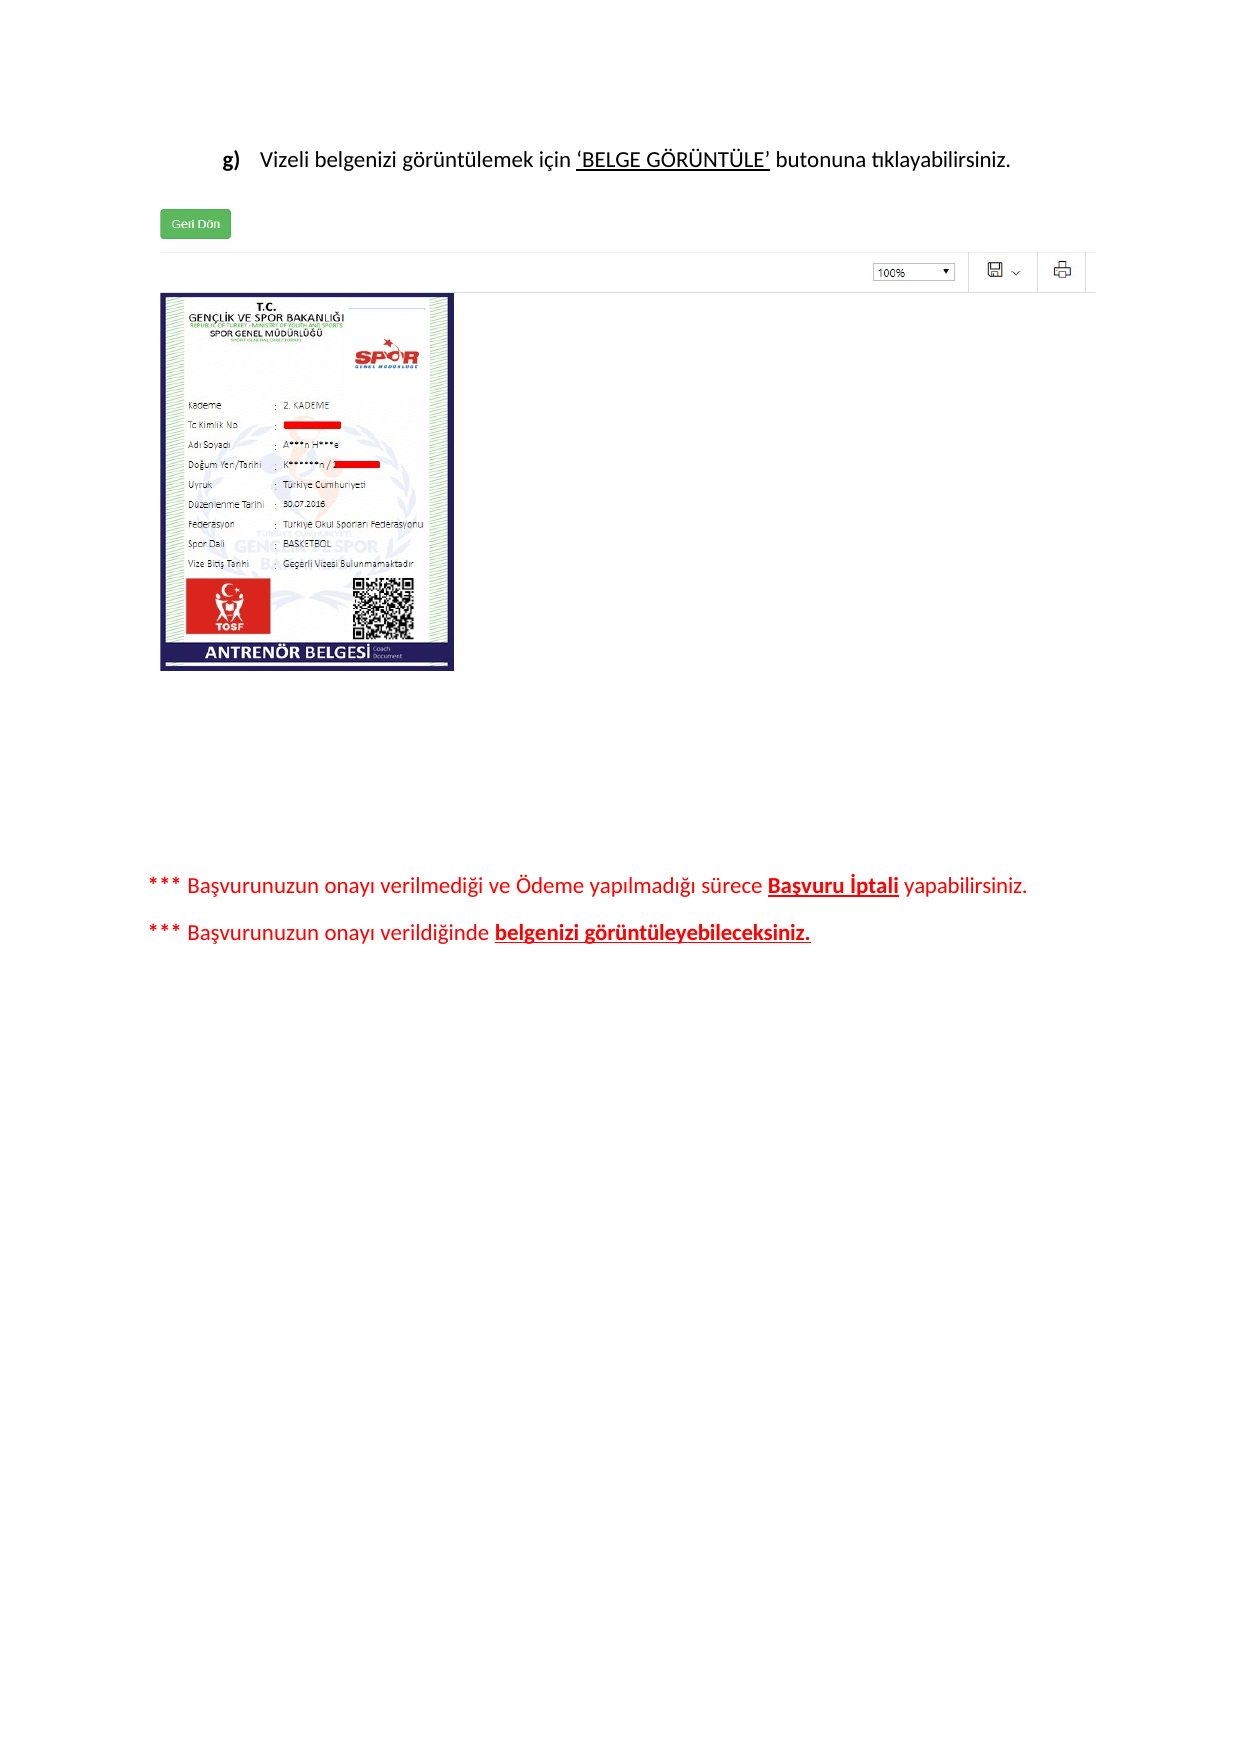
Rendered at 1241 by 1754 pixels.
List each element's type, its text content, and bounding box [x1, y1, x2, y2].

text *** Başvurunuzun onayı verilmediği ve Ödeme yapılmadığı sürece Başvuru İptali yapabilirsiniz. [147, 871, 1166, 899]
picture [160, 209, 1096, 671]
list Vizeli belgenizi görüntülemek için ‘BELGE GÖRÜNTÜLE’ butonuna tıklayabilirsiniz. [222, 145, 1166, 173]
text *** Başvurunuzun onayı verildiğinde belgenizi görüntüleyebileceksiniz. [147, 918, 1166, 946]
